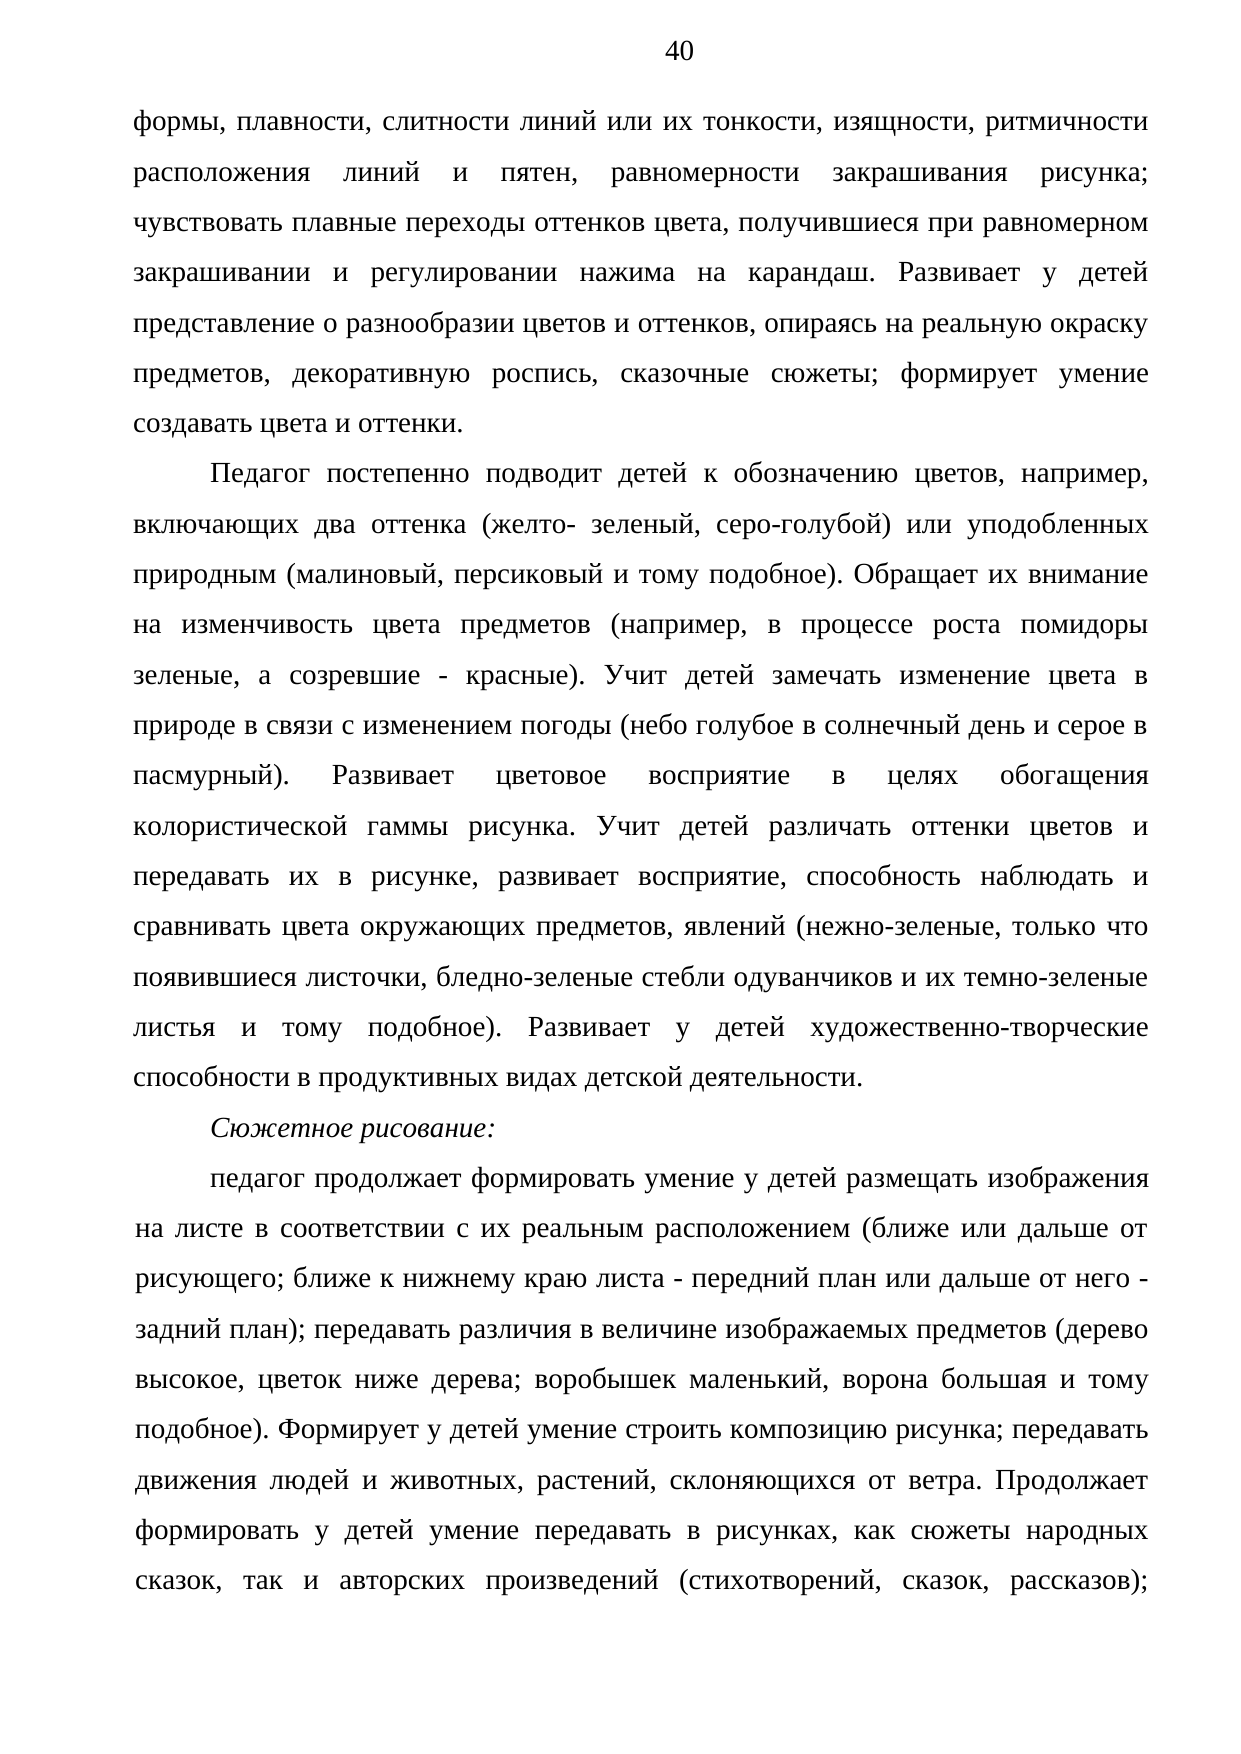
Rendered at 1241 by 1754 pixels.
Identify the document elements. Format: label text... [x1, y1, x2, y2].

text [133, 103, 1149, 439]
text Сюжетное рисование: [135, 1110, 1149, 1143]
text Педагог постепенно подводит детей к обозначению цветов, например, включающих два оттенка (желто- зеленый, серо-голубой) или уподобленных природным (малиновый, персиковый и тому подобное). Обращает их внимание на изменчивость цвета предметов (например, в процессе роста помидоры зеленые, а созревшие - красные). Учит детей замечать изменение цвета в природе в связи с изменением погоды (небо голубое в солнечный день и серое в пасмурный). Развивает цветовое восприятие в целях обогащения колористической гаммы рисунка. Учит детей различать оттенки цветов и передавать их в рисунке, развивает восприятие, способность наблюдать и сравнивать цвета окружающих предметов, явлений (нежно-зеленые, только что появившиеся листочки, бледно-зеленые стебли одуванчиков и их темно-зеленые листья и тому подобное). Развивает у детей художественно-творческие способности в продуктивных видах детской деятельности. [133, 456, 1149, 1093]
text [135, 1160, 1149, 1596]
